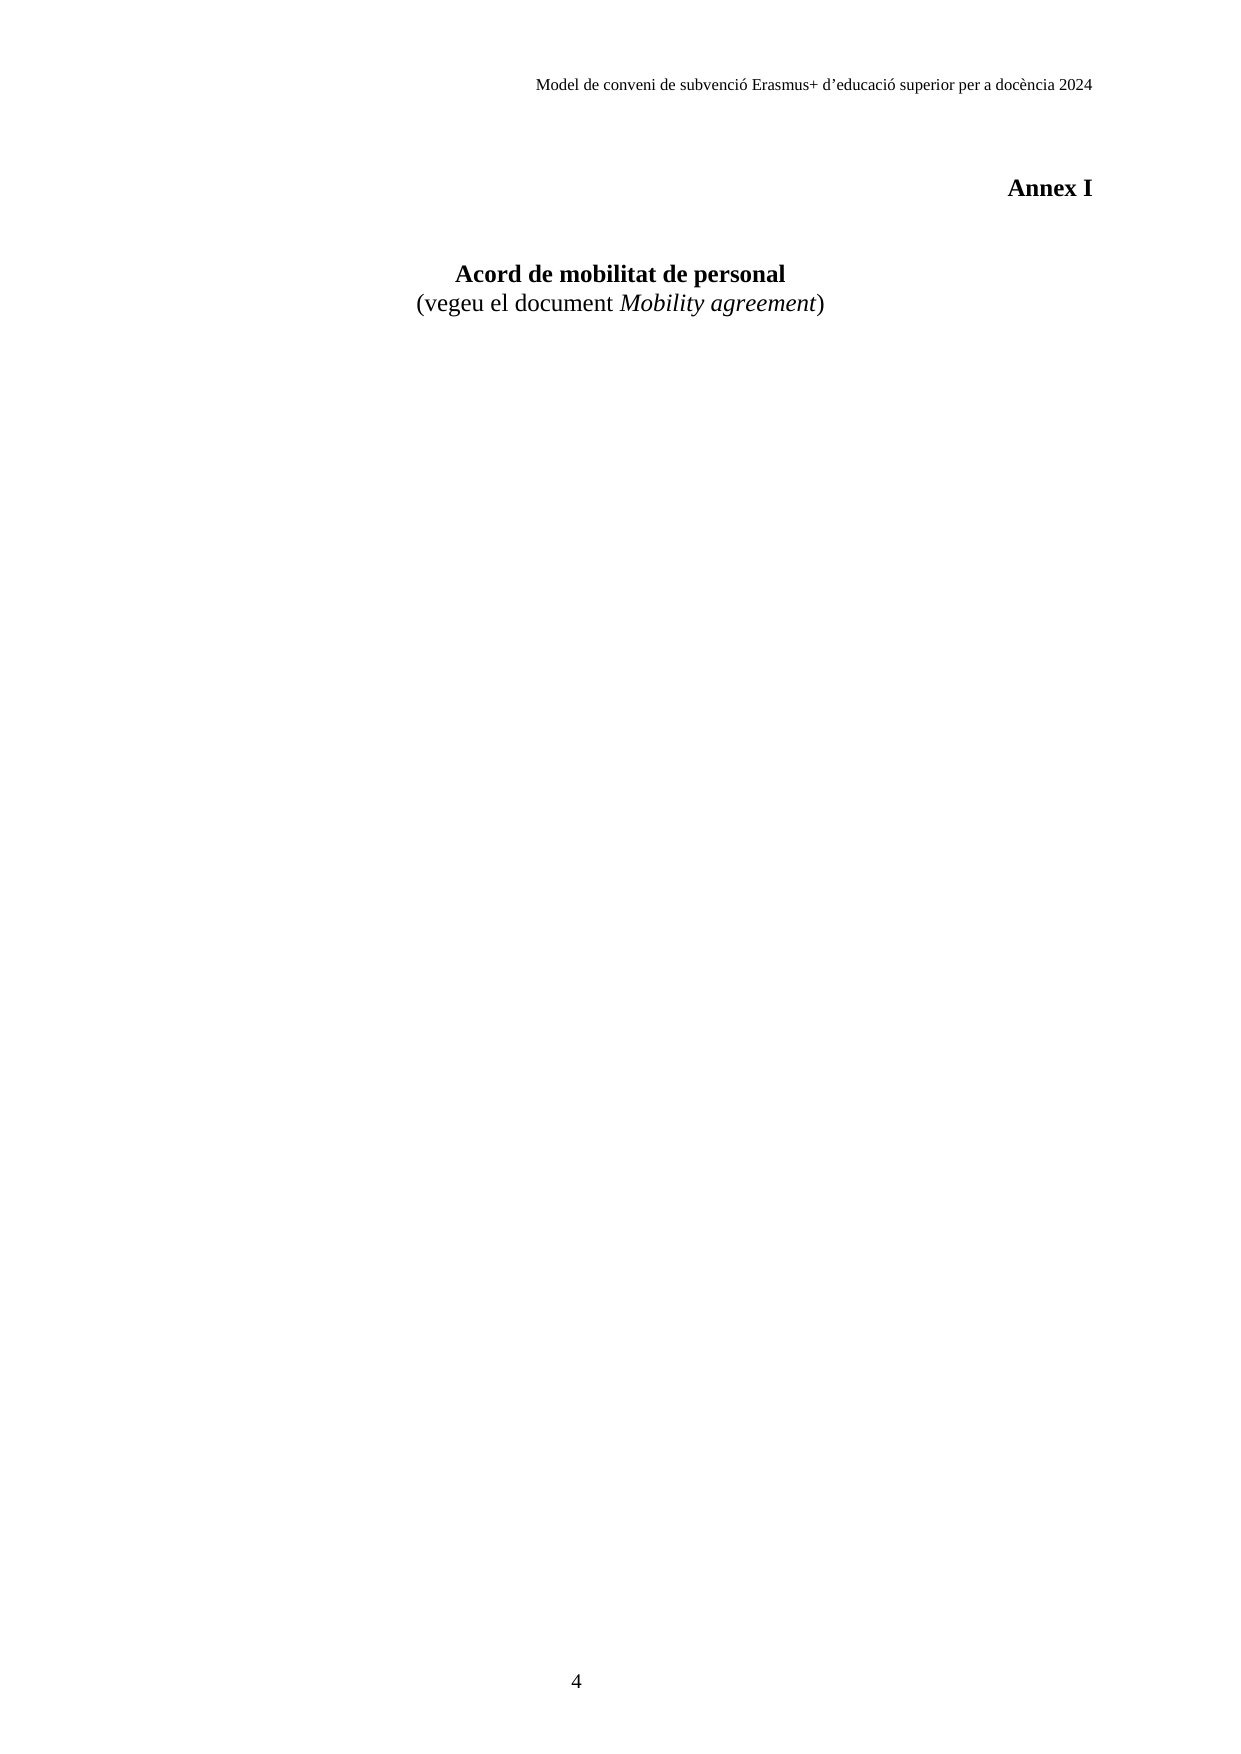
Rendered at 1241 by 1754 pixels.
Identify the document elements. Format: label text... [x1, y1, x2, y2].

text Acord de mobilitat de personal [148, 259, 1092, 288]
text Annex I [148, 173, 1092, 202]
text (vegeu el document Mobility agreement) [148, 288, 1092, 317]
